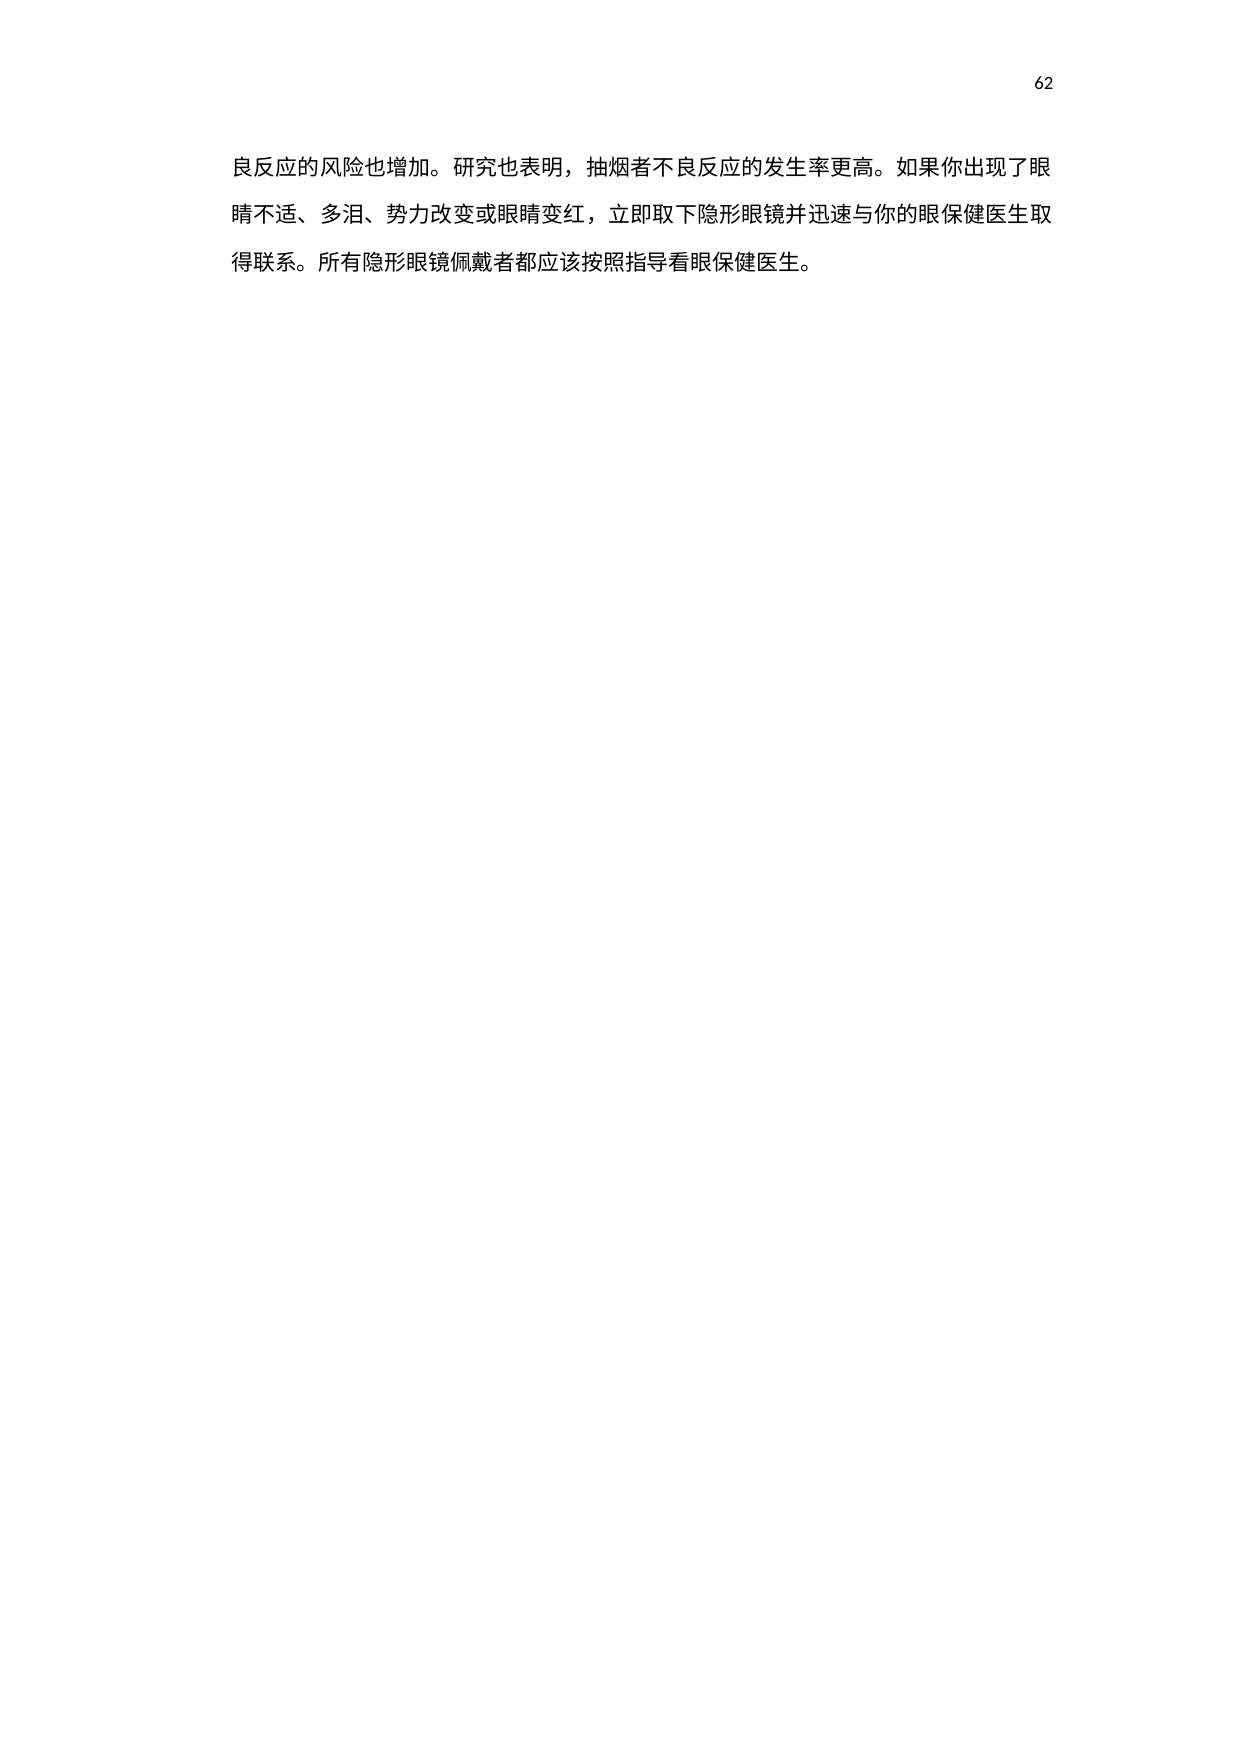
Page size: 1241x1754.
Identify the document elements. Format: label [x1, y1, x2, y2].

text [231, 150, 1053, 277]
